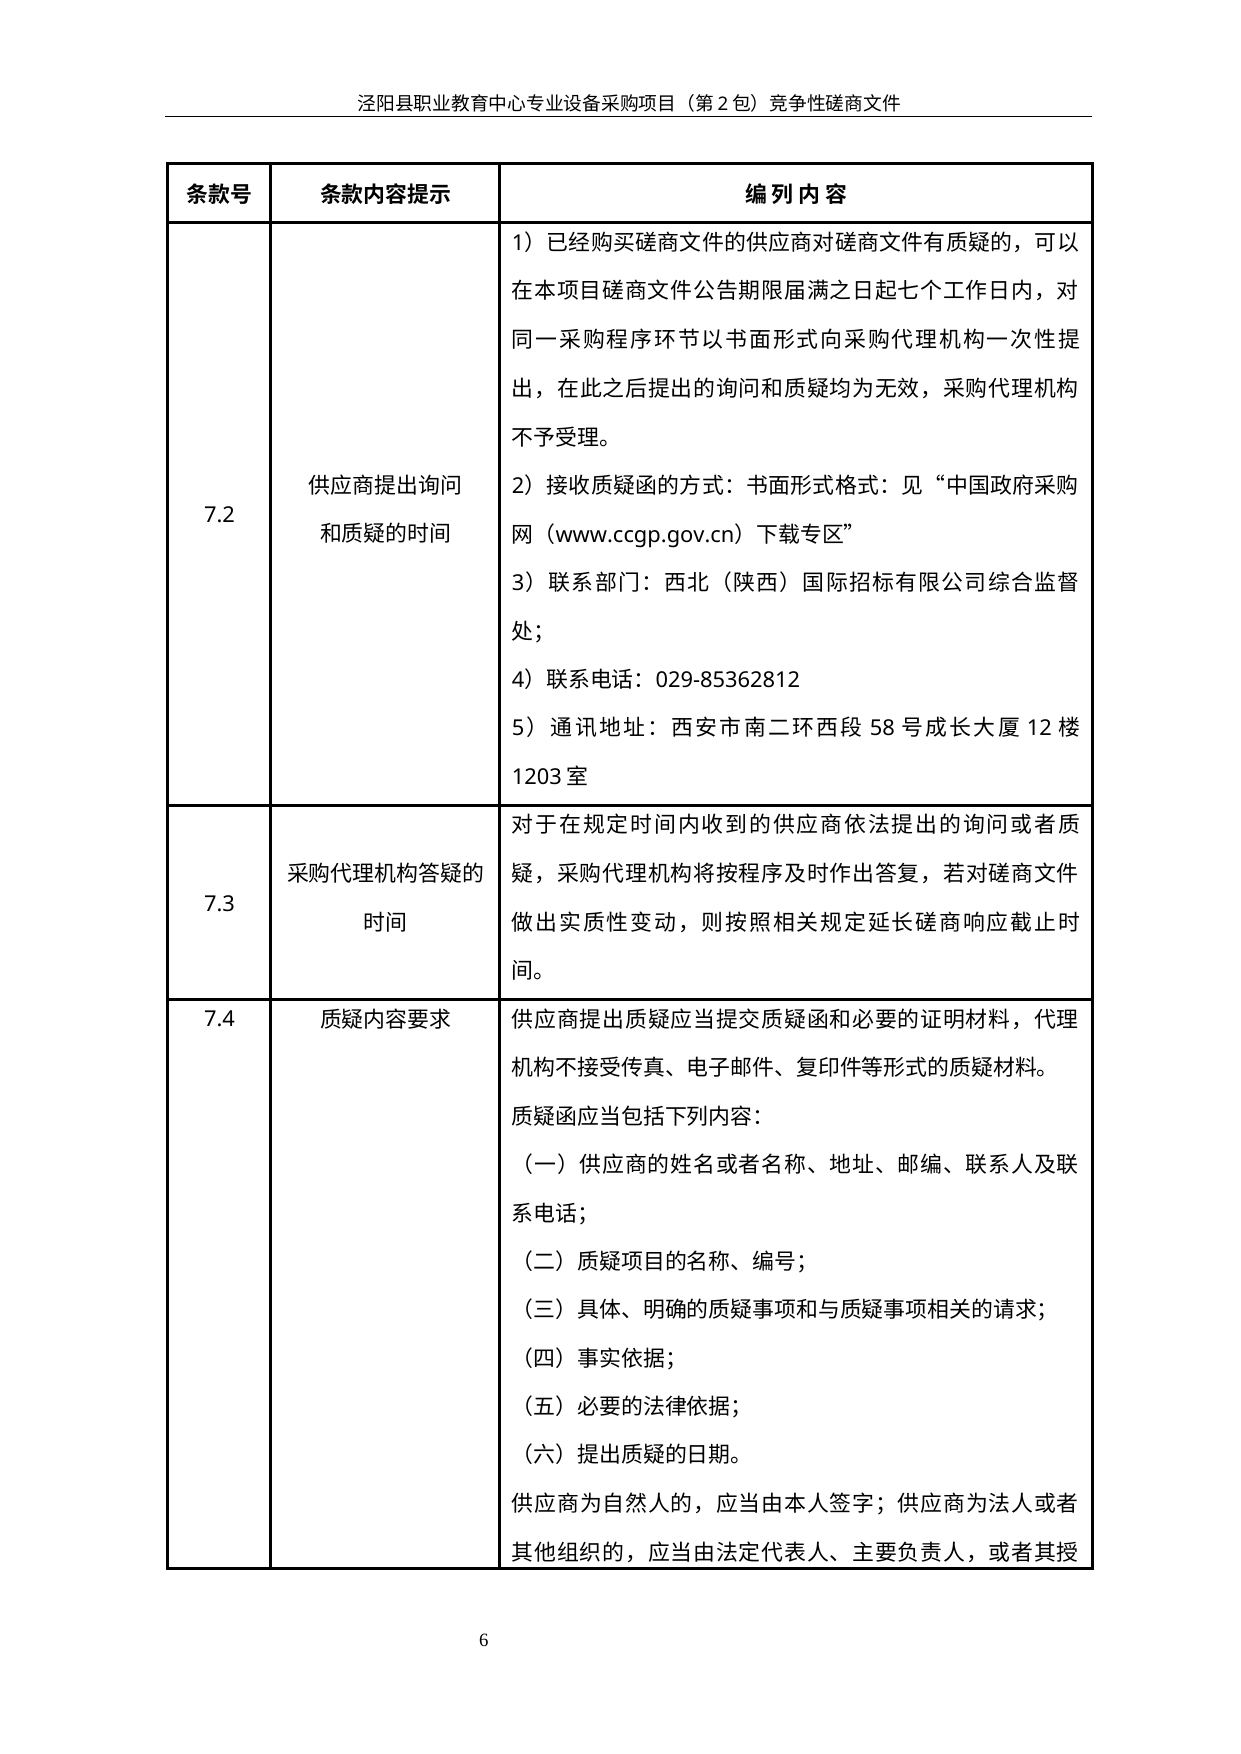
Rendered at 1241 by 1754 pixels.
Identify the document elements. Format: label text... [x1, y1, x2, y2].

table_cell 采购代理机构答疑的时间 [272, 807, 498, 998]
table_header 条款号 [169, 165, 269, 221]
table_cell 7.4 [169, 1001, 269, 1567]
table_cell 7.3 [169, 807, 269, 998]
table_cell 1）已经购买磋商文件的供应商对磋商文件有质疑的，可以在本项目磋商文件公告期限届满之日起七个工作日内，对同一采购程序环节以书面形式向采购代理机构一次性提出，在此之后提出的询问和质疑均为无效，采购代理机构不予受理。 2）接收质疑函的方式：书面形式格式：见“中国政府采购网（www.ccgp.gov.cn）下载专区” 3）联系部门：西北（陕西）国际招标有限公司综合监督处； 4）联系电话：029-85362812 5）通讯地址：西安市南二环西段58号成长大厦12楼1203室 [501, 224, 1091, 804]
table_cell 对于在规定时间内收到的供应商依法提出的询问或者质疑，采购代理机构将按程序及时作出答复，若对磋商文件做出实质性变动，则按照相关规定延长磋商响应截止时间。 [501, 807, 1091, 998]
table_cell 质疑内容要求 [272, 1001, 498, 1567]
table_header 编 列 内 容 [501, 165, 1091, 221]
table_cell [501, 1001, 1091, 1567]
table_header 条款内容提示 [272, 165, 498, 221]
table_cell 供应商提出询问 和质疑的时间 [272, 224, 498, 804]
table_cell 7.2 [169, 224, 269, 804]
